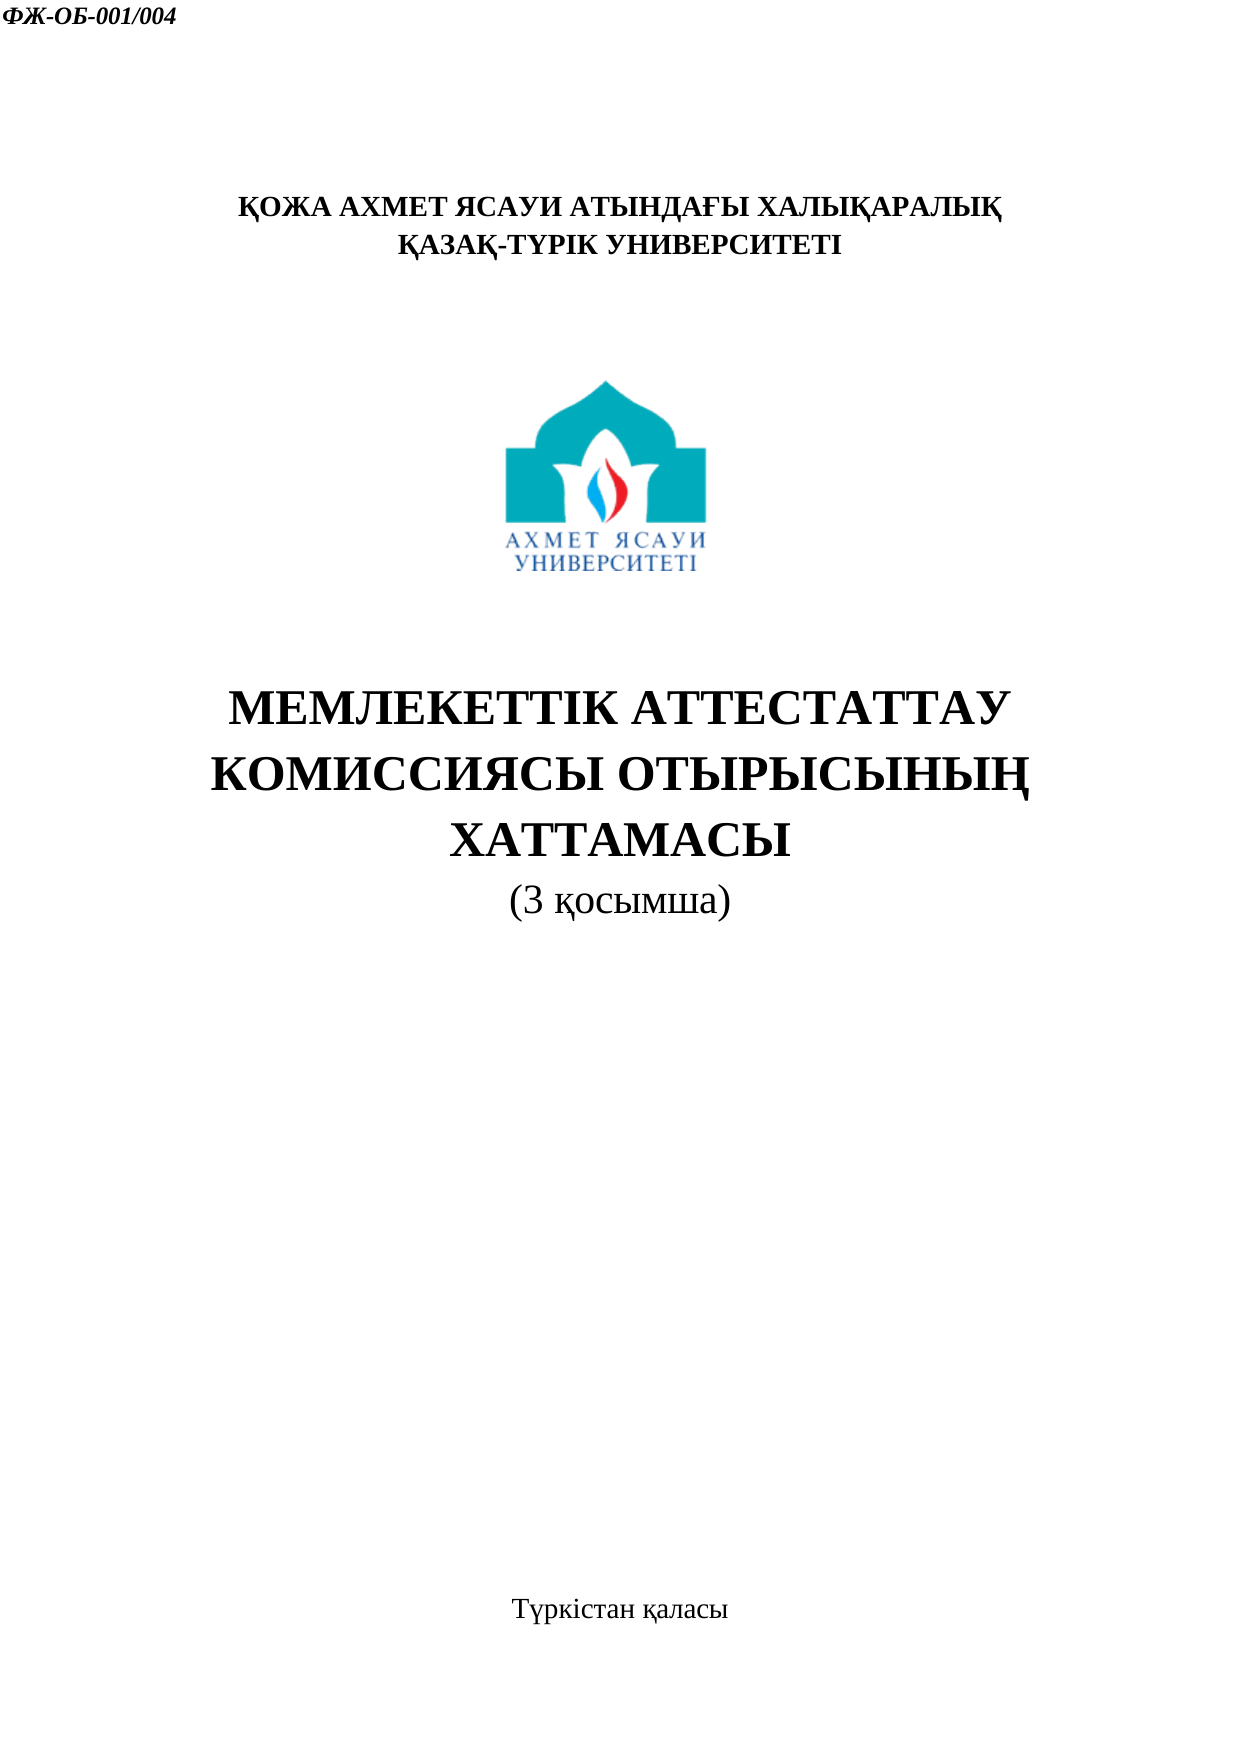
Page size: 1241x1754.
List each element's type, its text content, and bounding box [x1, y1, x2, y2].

text ҚОЖА АХМЕТ ЯСАУИ АТЫНДАҒЫ ХАЛЫҚАРАЛЫҚ ҚАЗАҚ-ТҮРІК УНИВЕРСИТЕТІ [238, 189, 1002, 261]
text Түркістан қаласы [114, 1591, 1126, 1625]
text (3 қосымша) [114, 876, 1126, 923]
picture [504, 380, 707, 571]
title МЕМЛЕКЕТТІК АТТЕСТАТТАУ КОМИССИЯСЫ ОТЫРЫСЫНЫҢ ХАТТАМАСЫ [210, 678, 1030, 867]
